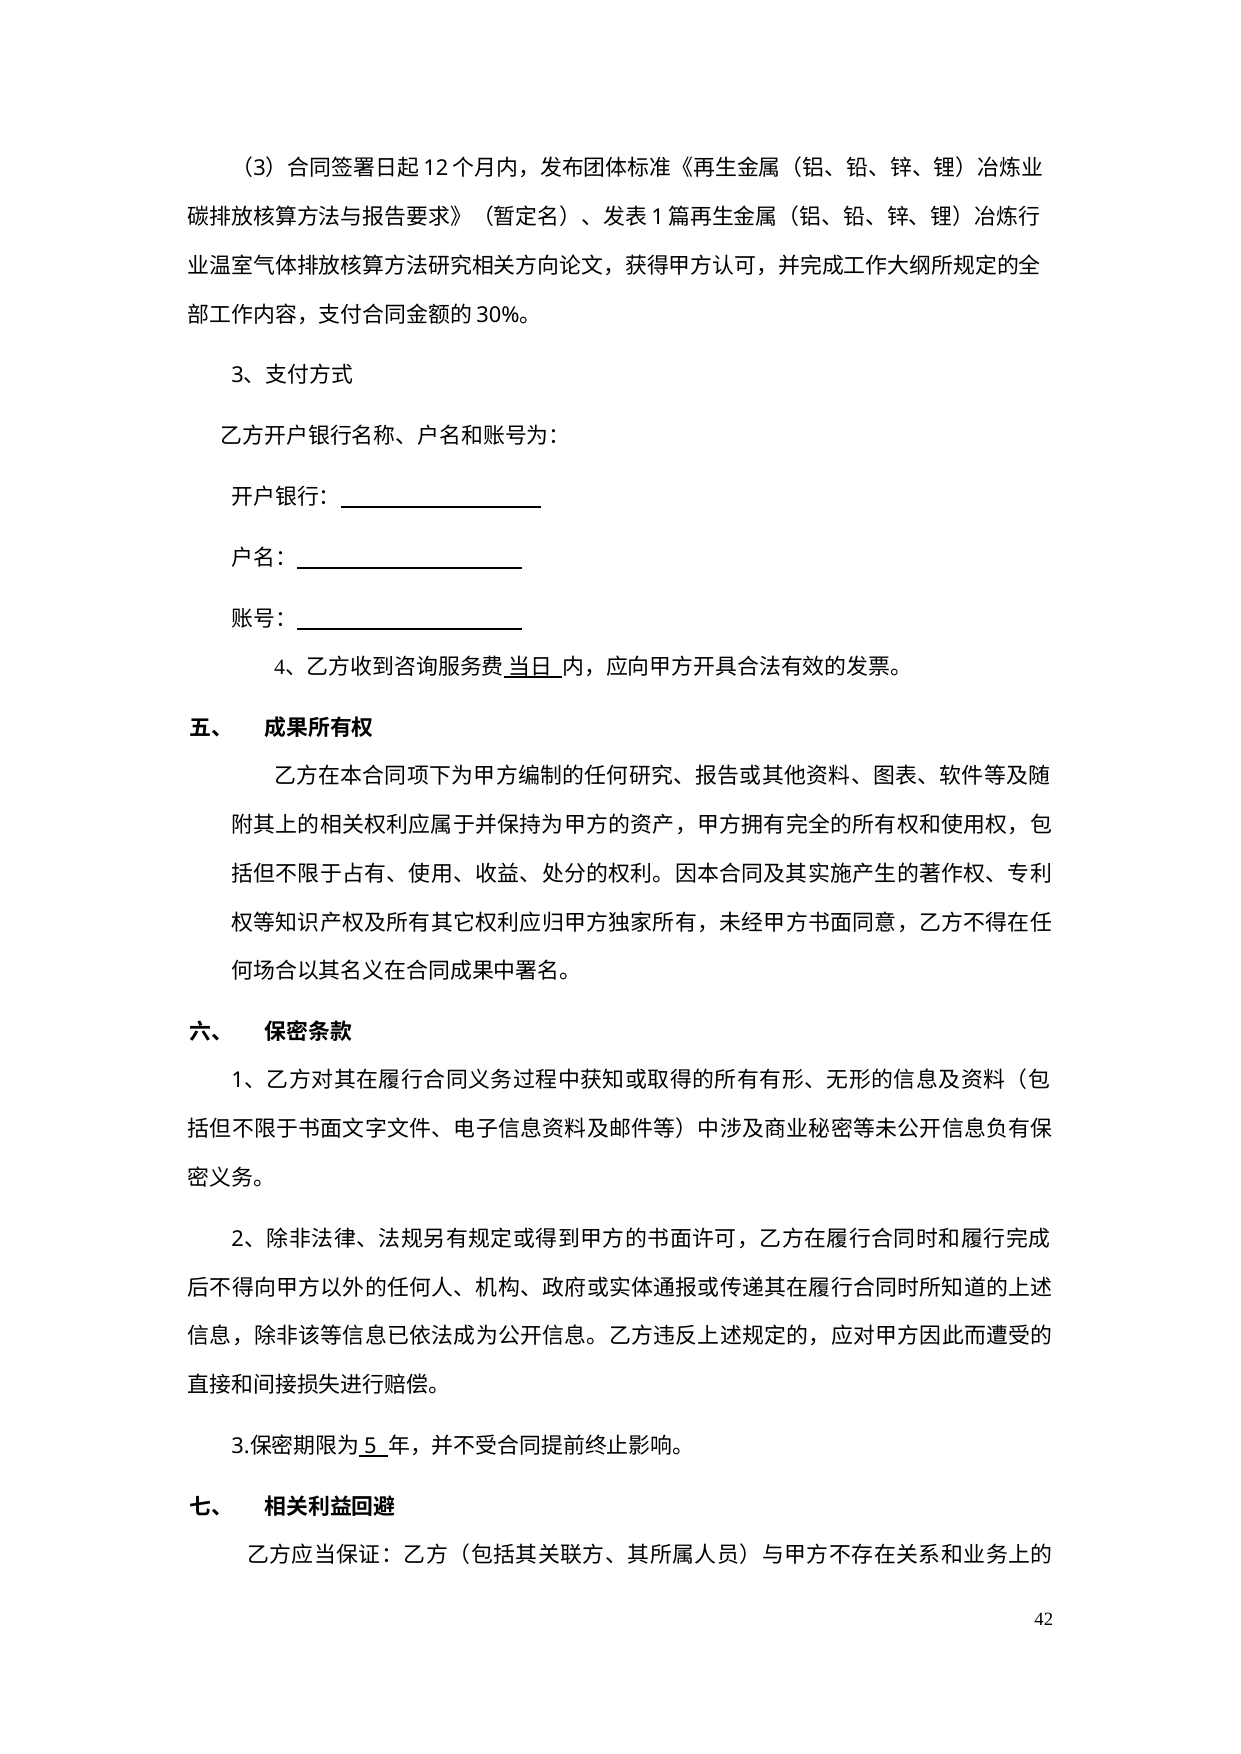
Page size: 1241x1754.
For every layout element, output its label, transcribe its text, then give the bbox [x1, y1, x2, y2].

list 保密条款 [189, 1014, 1053, 1046]
list 相关利益回避 [189, 1488, 1053, 1521]
text 开户银行： [187, 479, 1053, 511]
text 账号： [187, 600, 1053, 633]
text 4、乙方收到咨询服务费 当日 内，应向甲方开具合法有效的发票。 [231, 649, 1053, 681]
text 户名： [187, 539, 1053, 572]
text 3.保密期限为 5 年，并不受合同提前终止影响。 [187, 1427, 1053, 1460]
text （3）合同签署日起12个月内，发布团体标准《再生金属（铝、铅、锌、锂）冶炼业碳排放核算方法与报告要求》（暂定名）、发表1篇再生金属（铝、铅、锌、锂）冶炼行业温室气体排放核算方法研究相关方向论文，获得甲方认可，并完成工作大纲所规定的全部工作内容，支付合同金额的30%。 [187, 150, 1053, 329]
text 1、乙方对其在履行合同义务过程中获知或取得的所有有形、无形的信息及资料（包括但不限于书面文字文件、电子信息资料及邮件等）中涉及商业秘密等未公开信息负有保密义务。 [187, 1062, 1053, 1192]
text 乙方在本合同项下为甲方编制的任何研究、报告或其他资料、图表、软件等及随附其上的相关权利应属于并保持为甲方的资产，甲方拥有完全的所有权和使用权，包括但不限于占有、使用、收益、处分的权利。因本合同及其实施产生的著作权、专利权等知识产权及所有其它权利应归甲方独家所有，未经甲方书面同意，乙方不得在任何场合以其名义在合同成果中署名。 [231, 758, 1053, 985]
text 3、支付方式 [231, 357, 1053, 389]
text 乙方开户银行名称、户名和账号为： [187, 418, 1053, 450]
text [187, 1537, 1053, 1569]
list 成果所有权 [189, 709, 1053, 742]
text 2、除非法律、法规另有规定或得到甲方的书面许可，乙方在履行合同时和履行完成后不得向甲方以外的任何人、机构、政府或实体通报或传递其在履行合同时所知道的上述信息，除非该等信息已依法成为公开信息。乙方违反上述规定的，应对甲方因此而遭受的直接和间接损失进行赔偿。 [187, 1220, 1053, 1399]
